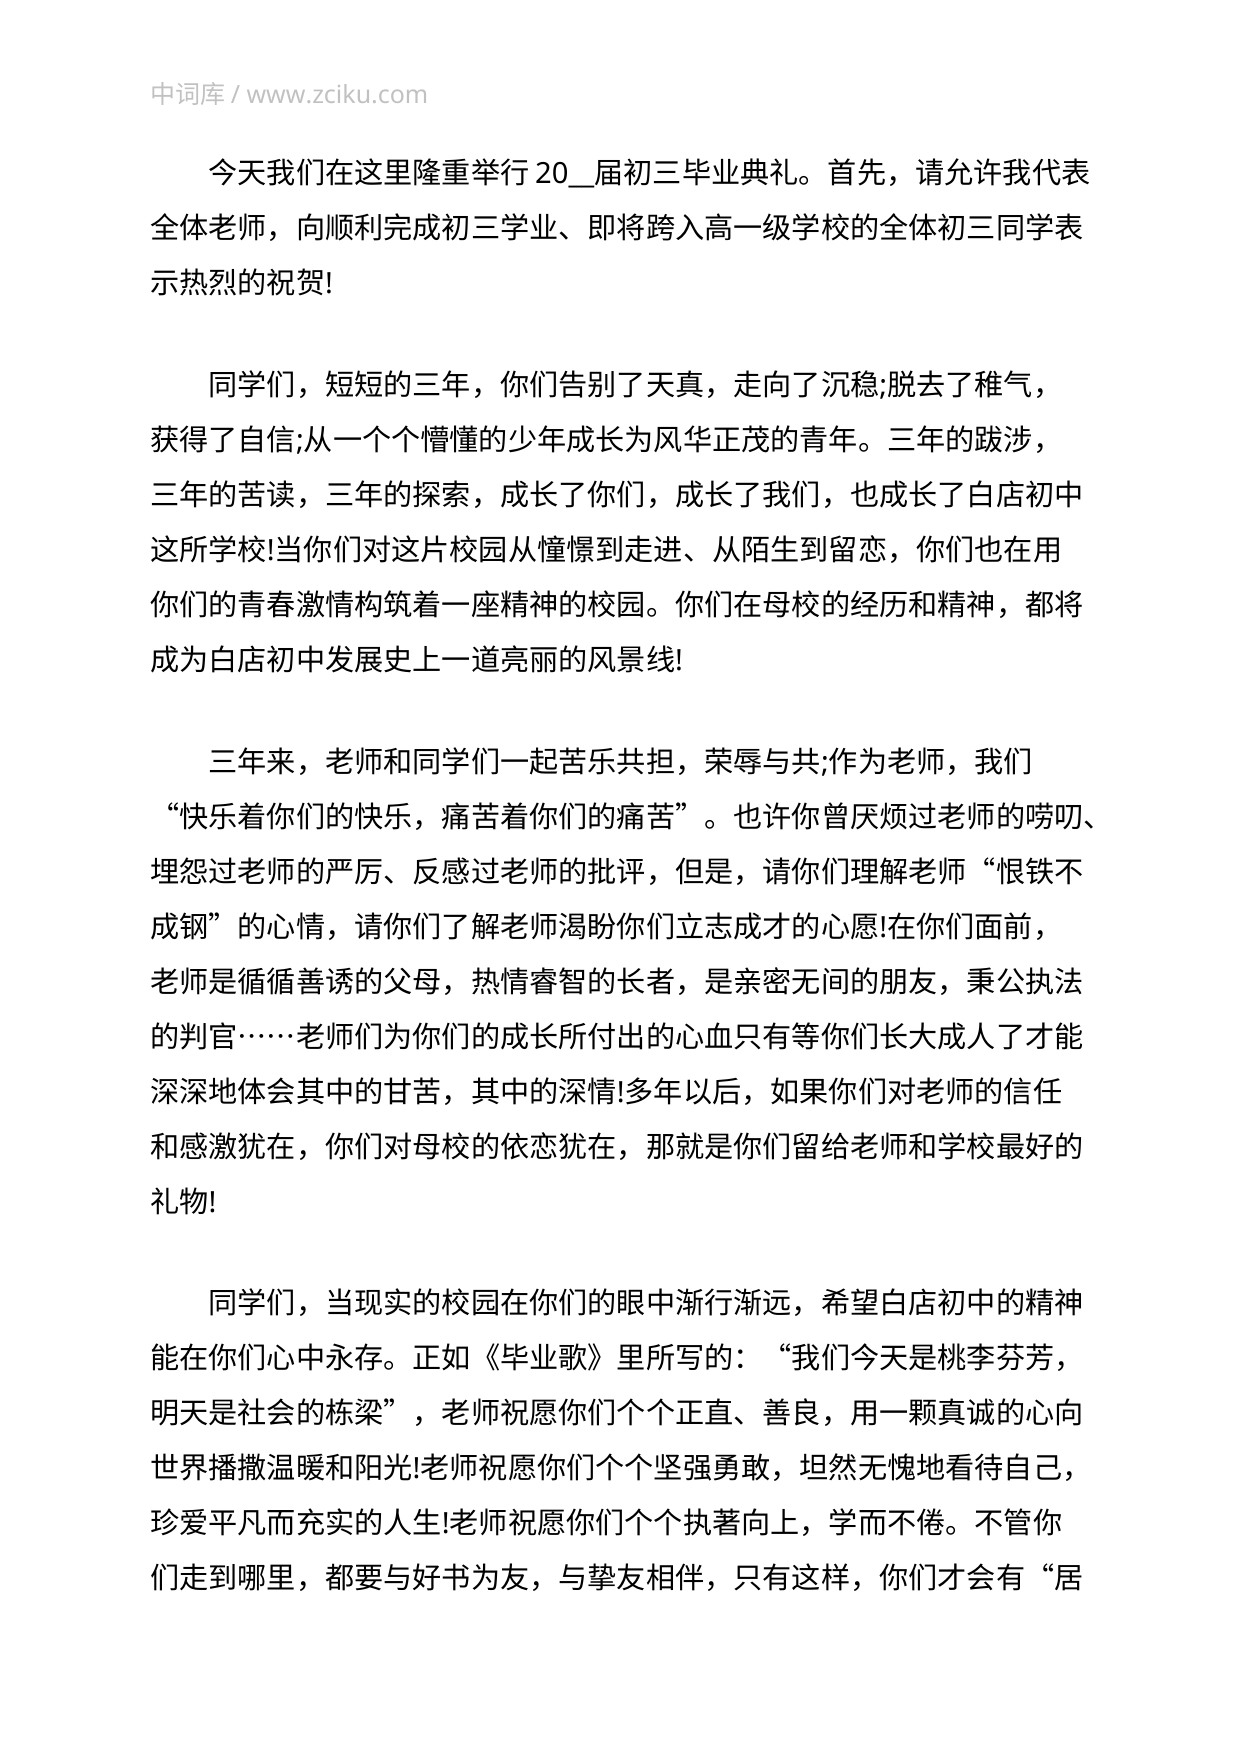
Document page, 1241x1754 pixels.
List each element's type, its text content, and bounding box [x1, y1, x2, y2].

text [150, 1280, 1090, 1597]
text 今天我们在这里隆重举行20__届初三毕业典礼。首先，请允许我代表全体老师，向顺利完成初三学业、即将跨入高一级学校的全体初三同学表示热烈的祝贺! [150, 150, 1090, 302]
text 同学们，短短的三年，你们告别了天真，走向了沉稳;脱去了稚气，获得了自信;从一个个懵懂的少年成长为风华正茂的青年。三年的跋涉，三年的苦读，三年的探索，成长了你们，成长了我们，也成长了白店初中这所学校!当你们对这片校园从憧憬到走进、从陌生到留恋，你们也在用你们的青春激情构筑着一座精神的校园。你们在母校的经历和精神，都将成为白店初中发展史上一道亮丽的风景线! [150, 362, 1090, 679]
text 三年来，老师和同学们一起苦乐共担，荣辱与共;作为老师，我们“快乐着你们的快乐，痛苦着你们的痛苦”。也许你曾厌烦过老师的唠叨、埋怨过老师的严厉、反感过老师的批评，但是，请你们理解老师“恨铁不成钢”的心情，请你们了解老师渴盼你们立志成才的心愿!在你们面前，老师是循循善诱的父母，热情睿智的长者，是亲密无间的朋友，秉公执法的判官……老师们为你们的成长所付出的心血只有等你们长大成人了才能深深地体会其中的甘苦，其中的深情!多年以后，如果你们对老师的信任和感激犹在，你们对母校的依恋犹在，那就是你们留给老师和学校最好的礼物! [150, 739, 1090, 1221]
